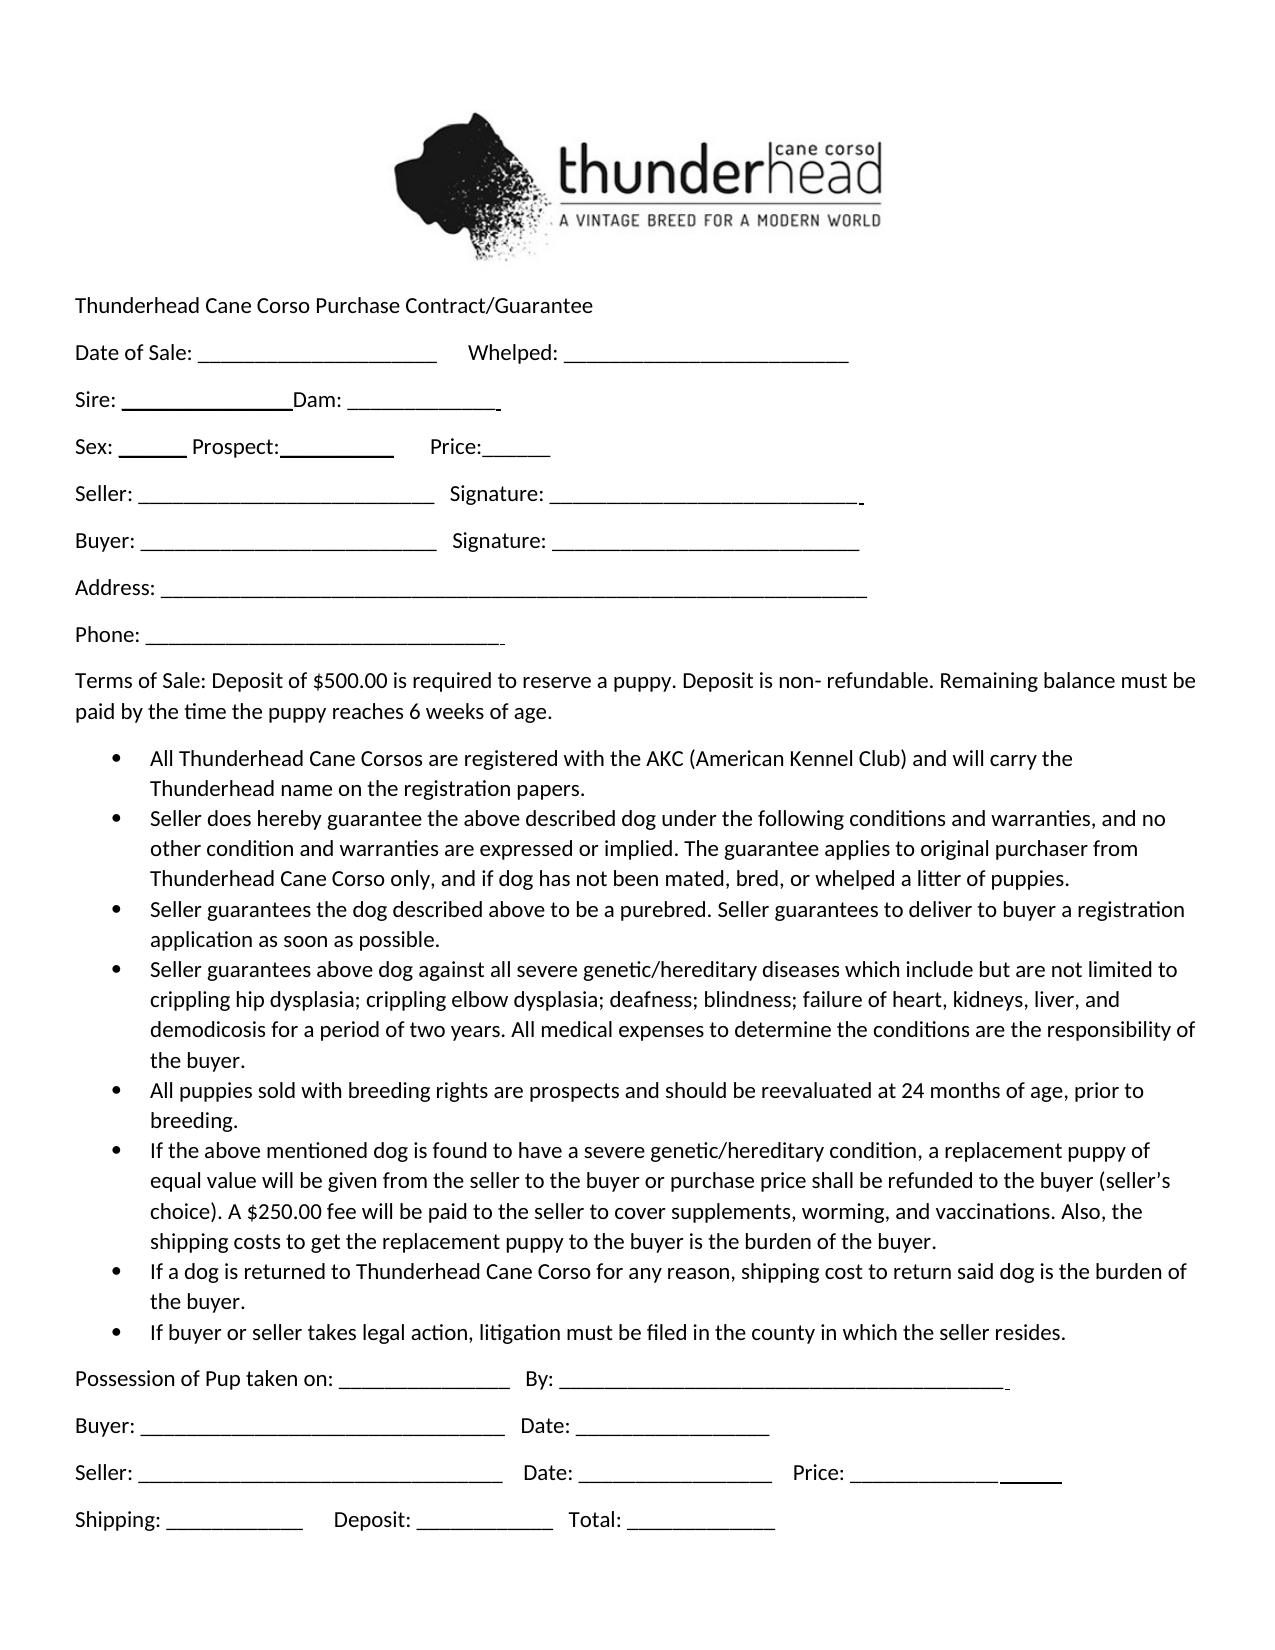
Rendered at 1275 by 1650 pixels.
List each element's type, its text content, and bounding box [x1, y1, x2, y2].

text Sire: _______________Dam: _____________ [75, 385, 1200, 413]
text Seller: ________________________________ Date: _________________ Price: _____________ [75, 1458, 1200, 1486]
text Possession of Pup taken on: _______________ By: _______________________________________ [75, 1364, 1200, 1392]
text Sex: ______ Prospect:__________ Price:______ [75, 432, 1200, 460]
list If buyer or seller takes legal action, litigation must be filed in the county in which the seller resides. [112, 1318, 1200, 1346]
list Seller does hereby guarantee the above described dog under the following conditions and warranties, and no other condition and warranties are expressed or implied. The guarantee applies to original purchaser from Thunderhead Cane Corso only, and if dog has not been mated, bred, or whelped a litter of puppies. [112, 804, 1200, 892]
text Thunderhead Cane Corso Purchase Contract/Guarantee [75, 292, 1200, 319]
list If a dog is returned to Thunderhead Cane Corso for any reason, shipping cost to return said dog is the burden of the buyer. [112, 1257, 1200, 1315]
text Date of Sale: _____________________ Whelped: _________________________ [75, 338, 1200, 366]
list All puppies sold with breeding rights are prospects and should be reevaluated at 24 months of age, prior to breeding. [112, 1076, 1200, 1134]
text Terms of Sale: Deposit of $500.00 is required to reserve a puppy. Deposit is non- refundable. Remaining balance must be paid by the time the puppy reaches 6 weeks of age. [75, 667, 1200, 725]
text Buyer: __________________________ Signature: ___________________________ [75, 526, 1200, 554]
picture [370, 103, 905, 273]
list If the above mentioned dog is found to have a severe genetic/hereditary condition, a replacement puppy of equal value will be given from the seller to the buyer or purchase price shall be refunded to the buyer (seller’s choice). A $250.00 fee will be paid to the seller to cover supplements, worming, and vaccinations. Also, the shipping costs to get the replacement puppy to the buyer is the burden of the buyer. [112, 1136, 1200, 1255]
list Seller guarantees the dog described above to be a purebred. Seller guarantees to deliver to buyer a registration application as soon as possible. [112, 895, 1200, 953]
text Buyer: ________________________________ Date: _________________ [75, 1411, 1200, 1439]
text Address: ______________________________________________________________ [75, 573, 1200, 601]
list Seller guarantees above dog against all severe genetic/hereditary diseases which include but are not limited to crippling hip dysplasia; crippling elbow dysplasia; deafness; blindness; failure of heart, kidneys, liver, and demodicosis for a period of two years. All medical expenses to determine the conditions are the responsibility of the buyer. [112, 955, 1200, 1074]
text Seller: __________________________ Signature: ___________________________ [75, 479, 1200, 507]
text Phone: _______________________________ [75, 620, 1200, 648]
text Shipping: ____________ Deposit: ____________ Total: _____________ [75, 1505, 1200, 1533]
list All Thunderhead Cane Corsos are registered with the AKC (American Kennel Club) and will carry the Thunderhead name on the registration papers. [112, 744, 1200, 802]
